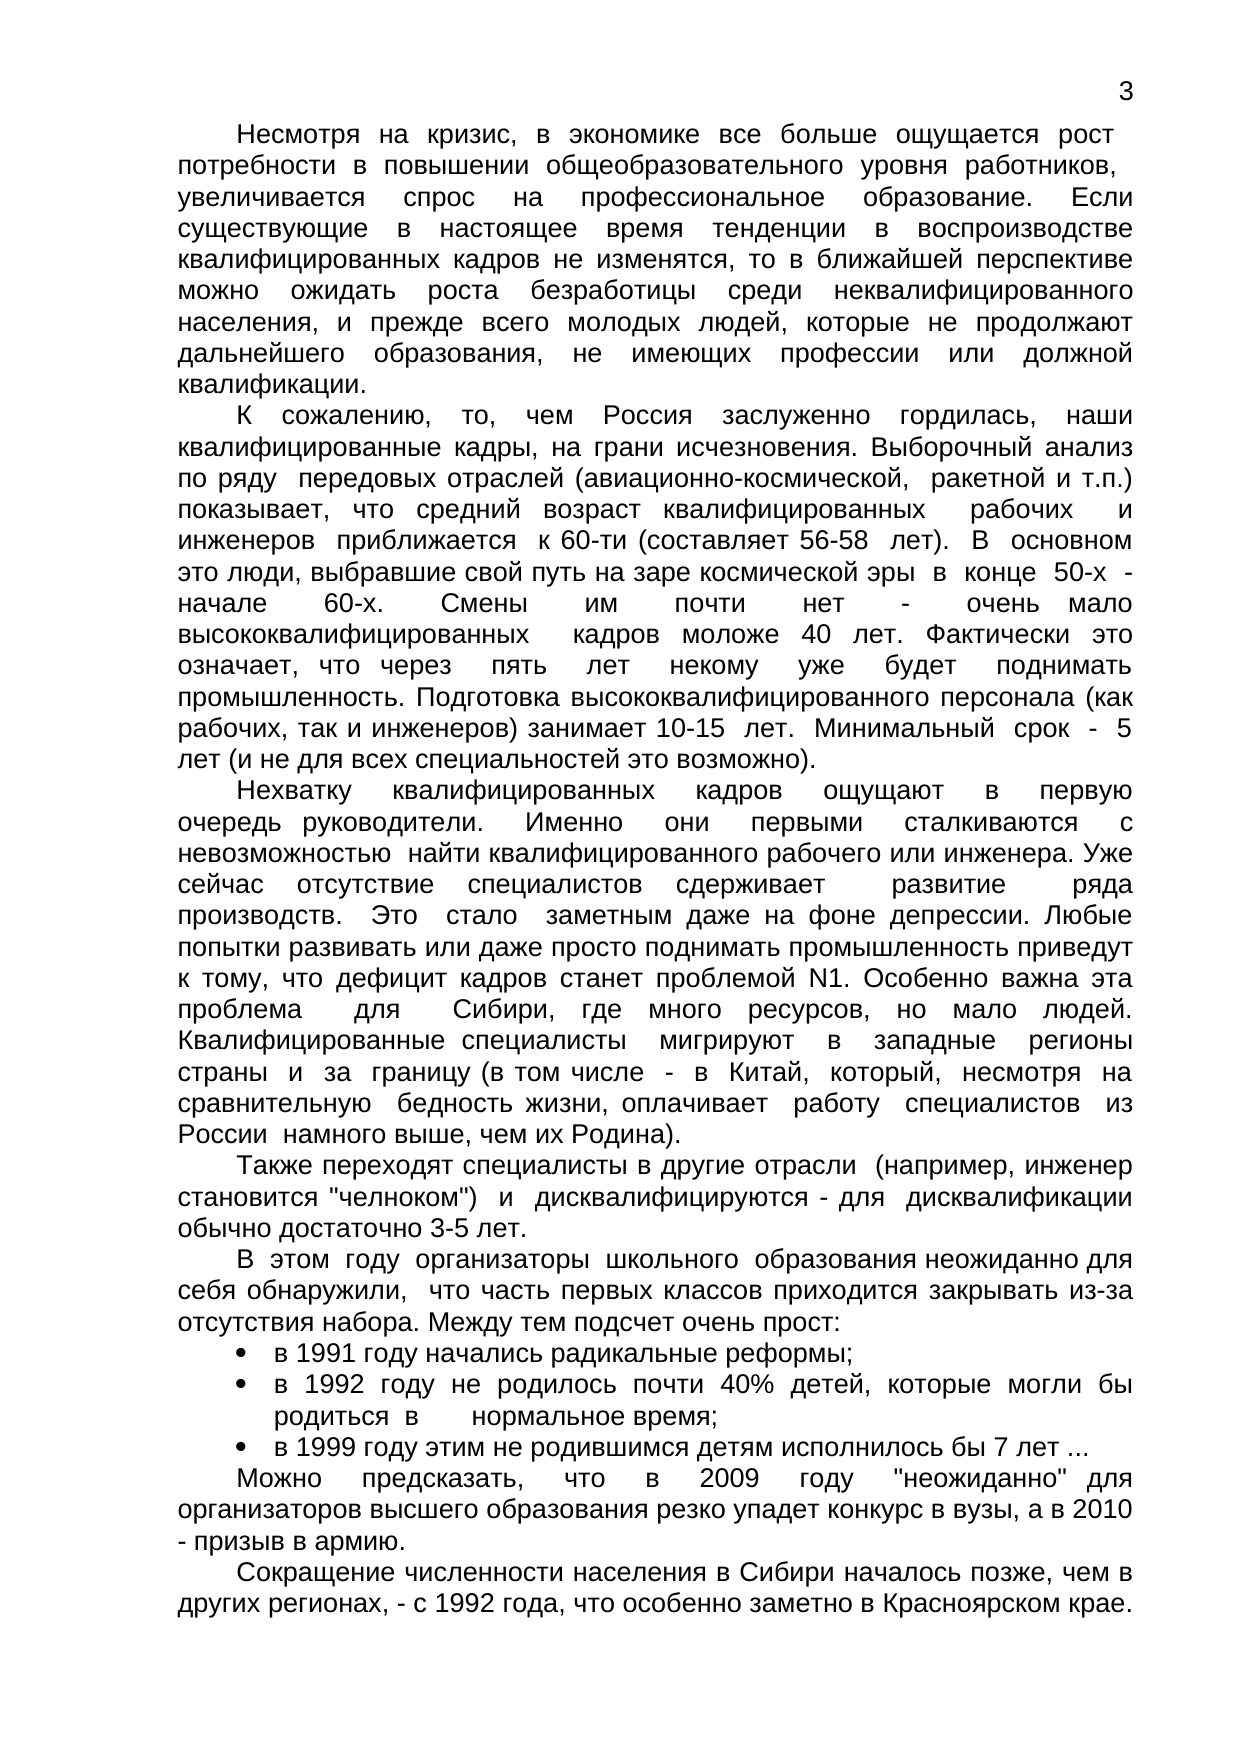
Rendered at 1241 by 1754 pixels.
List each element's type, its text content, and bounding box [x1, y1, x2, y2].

text К сожалению, то, чем Россия заслуженно гордилась, наши квалифицированные кадры, на грани исчезновения. Выборочный анализ по ряду передовых отраслей (авиационно-космической, ракетной и т.п.) показывает, что средний возраст квалифицированных рабочих и инженеров приближается к 60-ти (составляет 56-58 лет). В основном это люди, выбравшие свой путь на заре космической эры в конце 50-х - начале 60-х. Смены им почти нет - очень мало высококвалифицированных кадров моложе 40 лет. Фактически это означает, что через пять лет некому уже будет поднимать промышленность. Подготовка высококвалифицированного персонала (как рабочих, так и инженеров) занимает 10-15 лет. Минимальный срок - 5 лет (и не для всех специальностей это возможно). [177, 399, 1134, 774]
text Несмотря на кризис, в экономике все больше ощущается рост потребности в повышении общеобразовательного уровня работников, увеличивается спрос на профессиональное образование. Если существующие в настоящее время тенденции в воспроизводстве квалифицированных кадров не изменятся, то в ближайшей перспективе можно ожидать роста безработицы среди неквалифицированного населения, и прежде всего молодых людей, которые не продолжают дальнейшего образования, не имеющих профессии или должной квалификации. [177, 118, 1134, 399]
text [177, 1556, 1134, 1618]
list в 1999 году этим не родившимся детям исполнилось бы 7 лет ... [236, 1431, 1134, 1462]
text Нехватку квалифицированных кадров ощущают в первую очередь руководители. Именно они первыми сталкиваются с невозможностью найти квалифицированного рабочего или инженера. Уже сейчас отсутствие специалистов сдерживает развитие ряда производств. Это стало заметным даже на фоне депрессии. Любые попытки развивать или даже просто поднимать промышленность приведут к тому, что дефицит кадров станет проблемой N1. Особенно важна эта проблема для Сибири, где много ресурсов, но мало людей. Квалифицированные специалисты мигрируют в западные регионы страны и за границу (в том числе - в Китай, который, несмотря на сравнительную бедность жизни, оплачивает работу специалистов из России намного выше, чем их Родина). [177, 774, 1134, 1149]
list в 1991 году начались радикальные реформы; [236, 1337, 1134, 1368]
text Также переходят специалисты в другие отрасли (например, инженер становится "челноком") и дисквалифицируются - для дисквалификации обычно достаточно 3-5 лет. [177, 1149, 1134, 1243]
text Можно предсказать, что в 2009 году "неожиданно" для организаторов высшего образования резко упадет конкурс в вузы, а в 2010 - призыв в армию. [177, 1462, 1134, 1556]
text В этом году организаторы школьного образования неожиданно для себя обнаружили, что часть первых классов приходится закрывать из-за отсутствия набора. Между тем подсчет очень прост: [177, 1243, 1134, 1337]
list в 1992 году не родилось почти 40% детей, которые могли бы родиться в нормальное время; [236, 1368, 1134, 1431]
